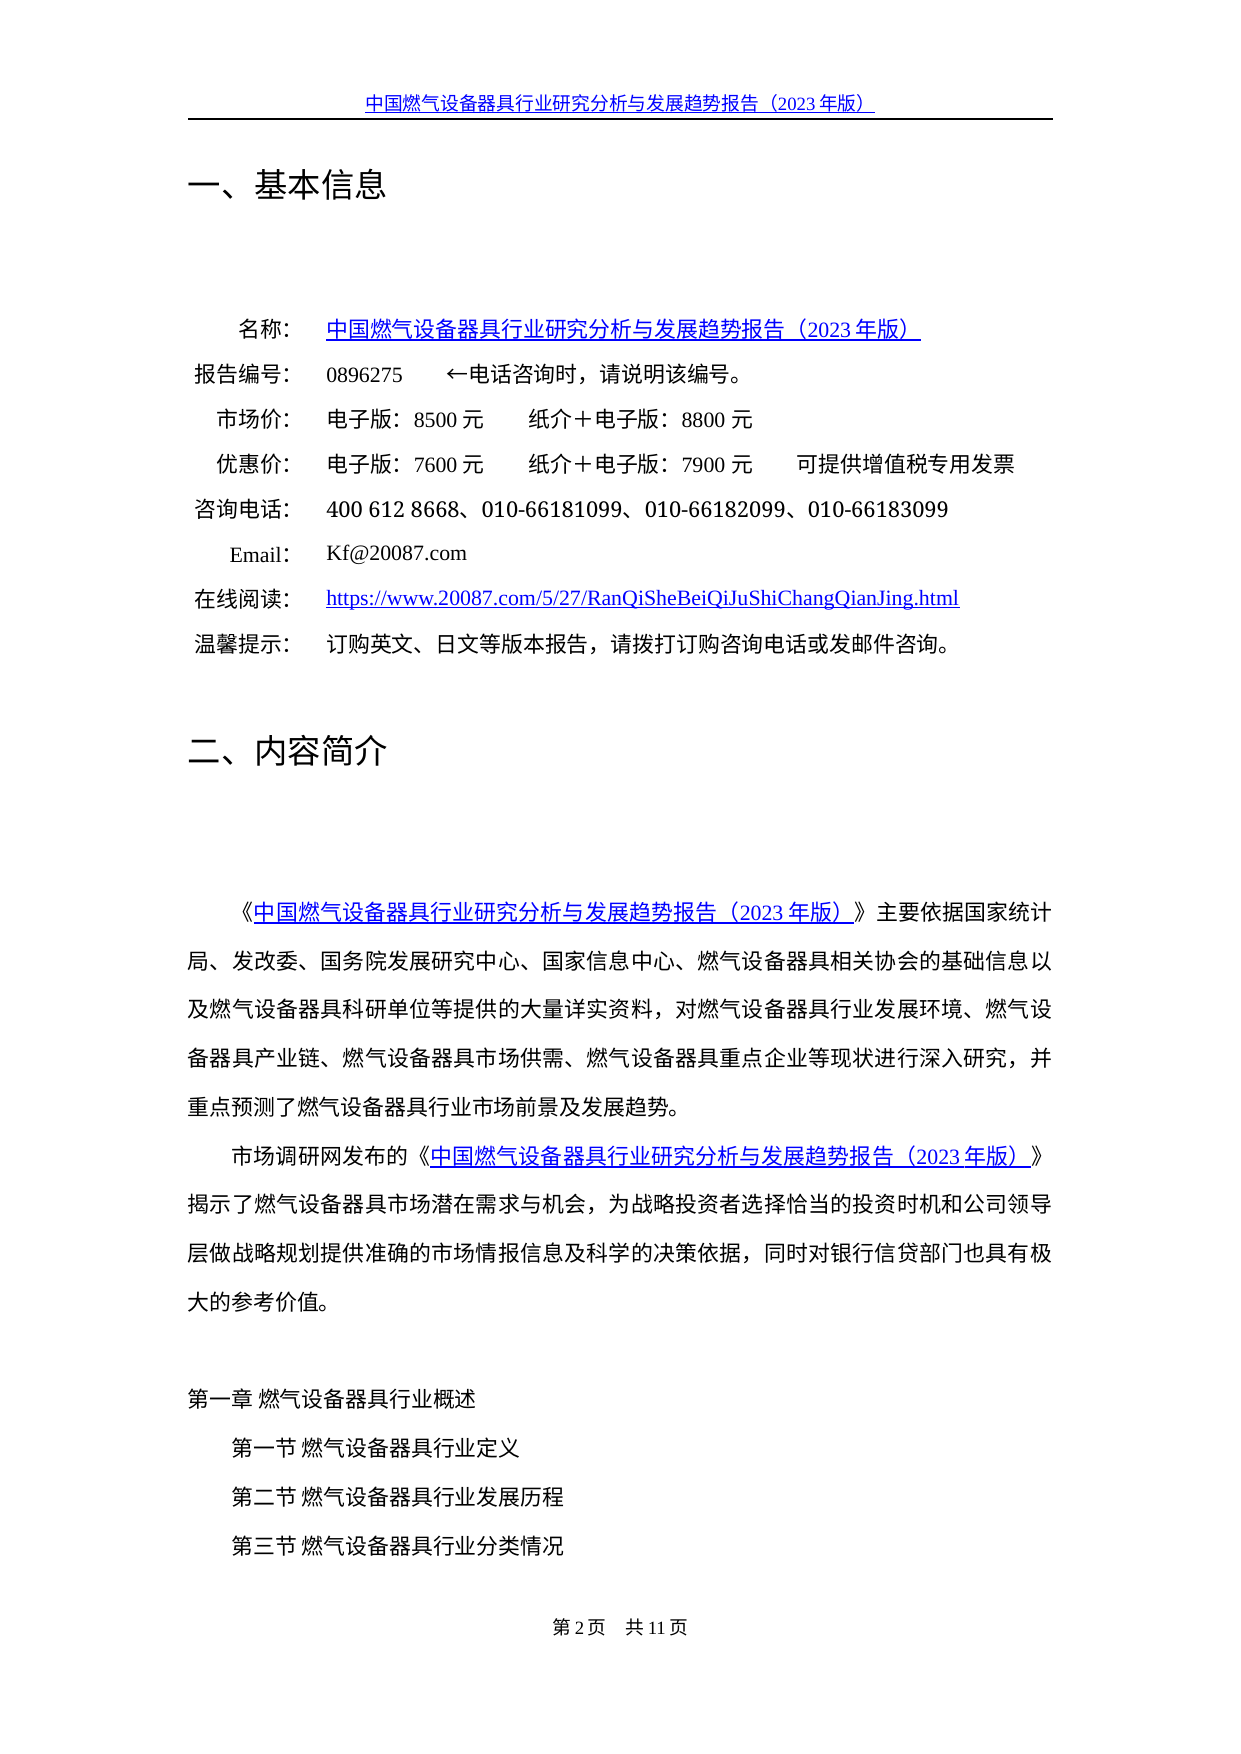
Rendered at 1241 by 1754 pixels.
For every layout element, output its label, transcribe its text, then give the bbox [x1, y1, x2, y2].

table_cell 电子版：8500 元 纸介＋电子版：8800 元 [315, 402, 1073, 447]
table_cell 优惠价： [167, 447, 315, 492]
table_cell 订购英文、日文等版本报告，请拨打订购咨询电话或发邮件咨询。 [315, 627, 1073, 672]
table_cell 在线阅读： [167, 582, 315, 627]
table_cell 咨询电话： [167, 492, 315, 537]
table_cell 0896275 ←电话咨询时，请说明该编号。 [315, 357, 1073, 402]
table_cell 电子版：7600 元 纸介＋电子版：7900 元 可提供增值税专用发票 [315, 447, 1073, 492]
table_header 名称： [167, 312, 315, 357]
title 一、基本信息 [187, 150, 1053, 215]
table_cell Kf@20087.com [315, 537, 1073, 582]
table_cell [315, 582, 1073, 627]
table_header 中国燃气设备器具行业研究分析与发展趋势报告（2023年版） [315, 312, 1073, 357]
title 二、内容简介 [187, 717, 1053, 782]
table_cell 报告编号： [167, 357, 315, 402]
table_cell Email： [167, 537, 315, 582]
table_cell 市场价： [167, 402, 315, 447]
table_cell 400 612 8668、010-66181099、010-66182099、010-66183099 [315, 492, 1073, 537]
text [187, 894, 1053, 1561]
table_cell 温馨提示： [167, 627, 315, 672]
